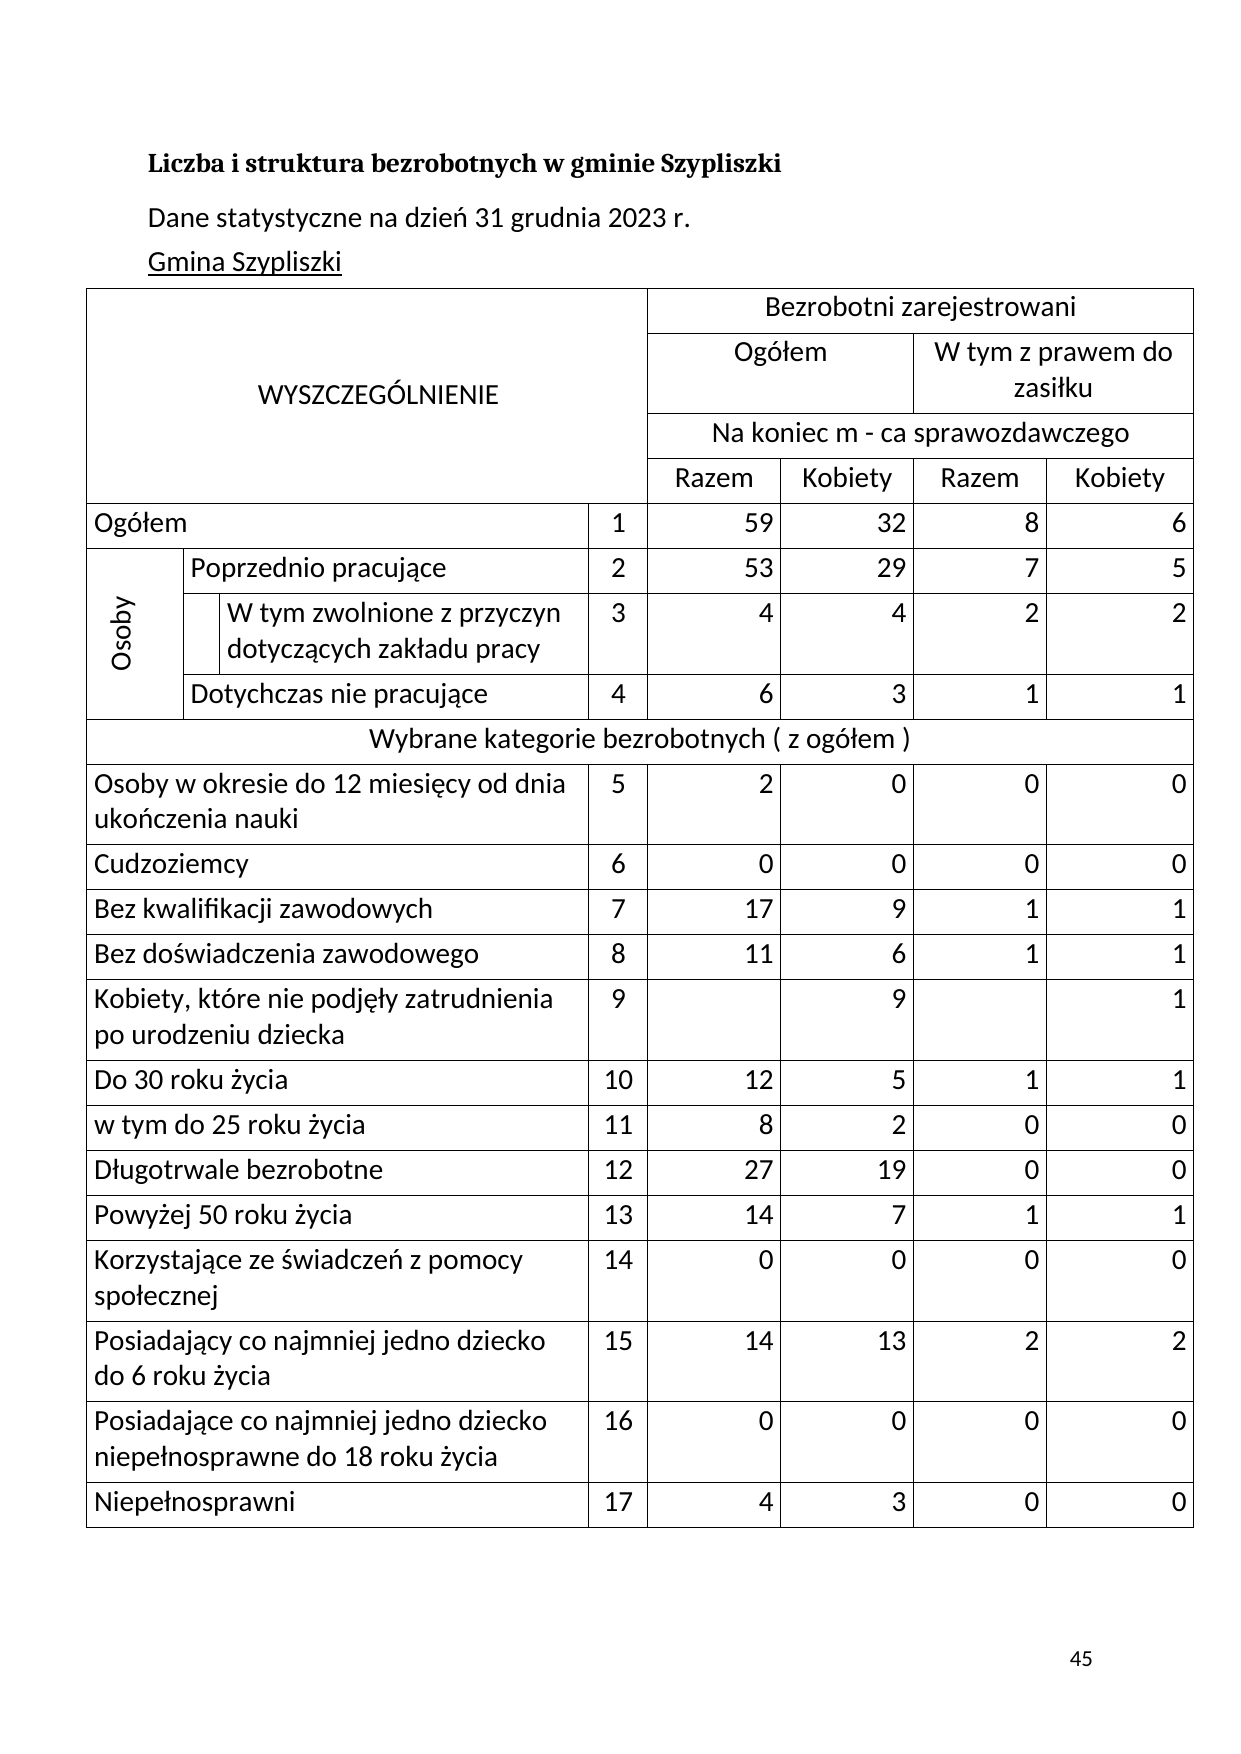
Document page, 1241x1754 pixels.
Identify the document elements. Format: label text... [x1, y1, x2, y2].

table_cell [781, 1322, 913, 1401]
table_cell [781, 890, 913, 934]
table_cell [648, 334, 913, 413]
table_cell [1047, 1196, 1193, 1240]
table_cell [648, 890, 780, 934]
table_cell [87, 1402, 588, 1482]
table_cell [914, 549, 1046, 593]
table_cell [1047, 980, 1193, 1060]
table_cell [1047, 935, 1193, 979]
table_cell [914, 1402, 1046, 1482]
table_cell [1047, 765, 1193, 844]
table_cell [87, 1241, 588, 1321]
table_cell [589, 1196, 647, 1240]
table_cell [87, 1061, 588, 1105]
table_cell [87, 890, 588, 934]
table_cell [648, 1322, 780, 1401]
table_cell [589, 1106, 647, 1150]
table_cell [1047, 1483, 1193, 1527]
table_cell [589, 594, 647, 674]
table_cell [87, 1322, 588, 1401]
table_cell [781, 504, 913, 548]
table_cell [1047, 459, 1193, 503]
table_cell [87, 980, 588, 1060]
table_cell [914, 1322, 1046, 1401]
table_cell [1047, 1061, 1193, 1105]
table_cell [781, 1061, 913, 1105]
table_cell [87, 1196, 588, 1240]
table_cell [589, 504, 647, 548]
text Dane statystyczne na dzień 31 grudnia 2023 r. [148, 199, 1093, 235]
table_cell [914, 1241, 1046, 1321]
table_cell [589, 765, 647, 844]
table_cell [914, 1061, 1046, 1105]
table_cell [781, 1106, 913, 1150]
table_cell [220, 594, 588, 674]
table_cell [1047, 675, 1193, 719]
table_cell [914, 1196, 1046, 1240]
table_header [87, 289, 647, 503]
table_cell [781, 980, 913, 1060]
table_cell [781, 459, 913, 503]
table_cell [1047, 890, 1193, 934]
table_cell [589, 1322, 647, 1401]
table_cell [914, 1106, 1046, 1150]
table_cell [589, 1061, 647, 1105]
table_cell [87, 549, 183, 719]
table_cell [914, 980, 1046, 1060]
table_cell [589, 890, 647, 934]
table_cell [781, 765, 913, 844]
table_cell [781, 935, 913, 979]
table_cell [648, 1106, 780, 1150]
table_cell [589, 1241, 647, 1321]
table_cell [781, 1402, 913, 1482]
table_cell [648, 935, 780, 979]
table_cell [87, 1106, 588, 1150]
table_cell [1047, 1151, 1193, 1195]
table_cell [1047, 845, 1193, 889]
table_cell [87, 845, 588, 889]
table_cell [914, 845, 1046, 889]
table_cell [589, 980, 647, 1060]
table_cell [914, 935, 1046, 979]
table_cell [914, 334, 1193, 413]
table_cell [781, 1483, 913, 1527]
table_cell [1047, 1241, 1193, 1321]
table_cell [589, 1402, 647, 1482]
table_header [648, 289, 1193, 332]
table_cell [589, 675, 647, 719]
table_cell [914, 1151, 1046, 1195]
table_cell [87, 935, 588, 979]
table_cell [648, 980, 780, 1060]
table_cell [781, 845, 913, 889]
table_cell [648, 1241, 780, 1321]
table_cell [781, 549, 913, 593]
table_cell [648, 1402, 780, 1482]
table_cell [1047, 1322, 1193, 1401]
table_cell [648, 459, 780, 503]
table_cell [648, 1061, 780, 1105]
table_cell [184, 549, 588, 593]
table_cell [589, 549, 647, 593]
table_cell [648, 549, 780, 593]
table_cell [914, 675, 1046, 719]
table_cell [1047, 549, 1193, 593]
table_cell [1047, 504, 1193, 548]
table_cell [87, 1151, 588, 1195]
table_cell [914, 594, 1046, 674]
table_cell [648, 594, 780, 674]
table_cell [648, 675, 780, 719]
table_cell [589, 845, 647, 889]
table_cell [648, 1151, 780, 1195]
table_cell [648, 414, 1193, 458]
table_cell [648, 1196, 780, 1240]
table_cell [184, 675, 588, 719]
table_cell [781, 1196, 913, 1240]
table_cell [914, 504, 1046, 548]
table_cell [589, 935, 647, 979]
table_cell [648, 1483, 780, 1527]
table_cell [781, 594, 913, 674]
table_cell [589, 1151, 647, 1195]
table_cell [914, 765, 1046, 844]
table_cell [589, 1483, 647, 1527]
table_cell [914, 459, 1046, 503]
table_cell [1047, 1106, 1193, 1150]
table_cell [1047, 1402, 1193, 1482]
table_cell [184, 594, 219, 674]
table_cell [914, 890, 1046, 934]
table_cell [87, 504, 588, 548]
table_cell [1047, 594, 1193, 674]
text Gmina Szypliszki [148, 243, 1093, 279]
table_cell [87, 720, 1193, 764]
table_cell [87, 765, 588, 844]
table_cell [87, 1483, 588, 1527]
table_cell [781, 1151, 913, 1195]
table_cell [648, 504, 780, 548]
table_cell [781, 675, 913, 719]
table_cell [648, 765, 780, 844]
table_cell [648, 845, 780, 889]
subtitle Liczba i struktura bezrobotnych w gminie Szypliszki [148, 148, 1093, 179]
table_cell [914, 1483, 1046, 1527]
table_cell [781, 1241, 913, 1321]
